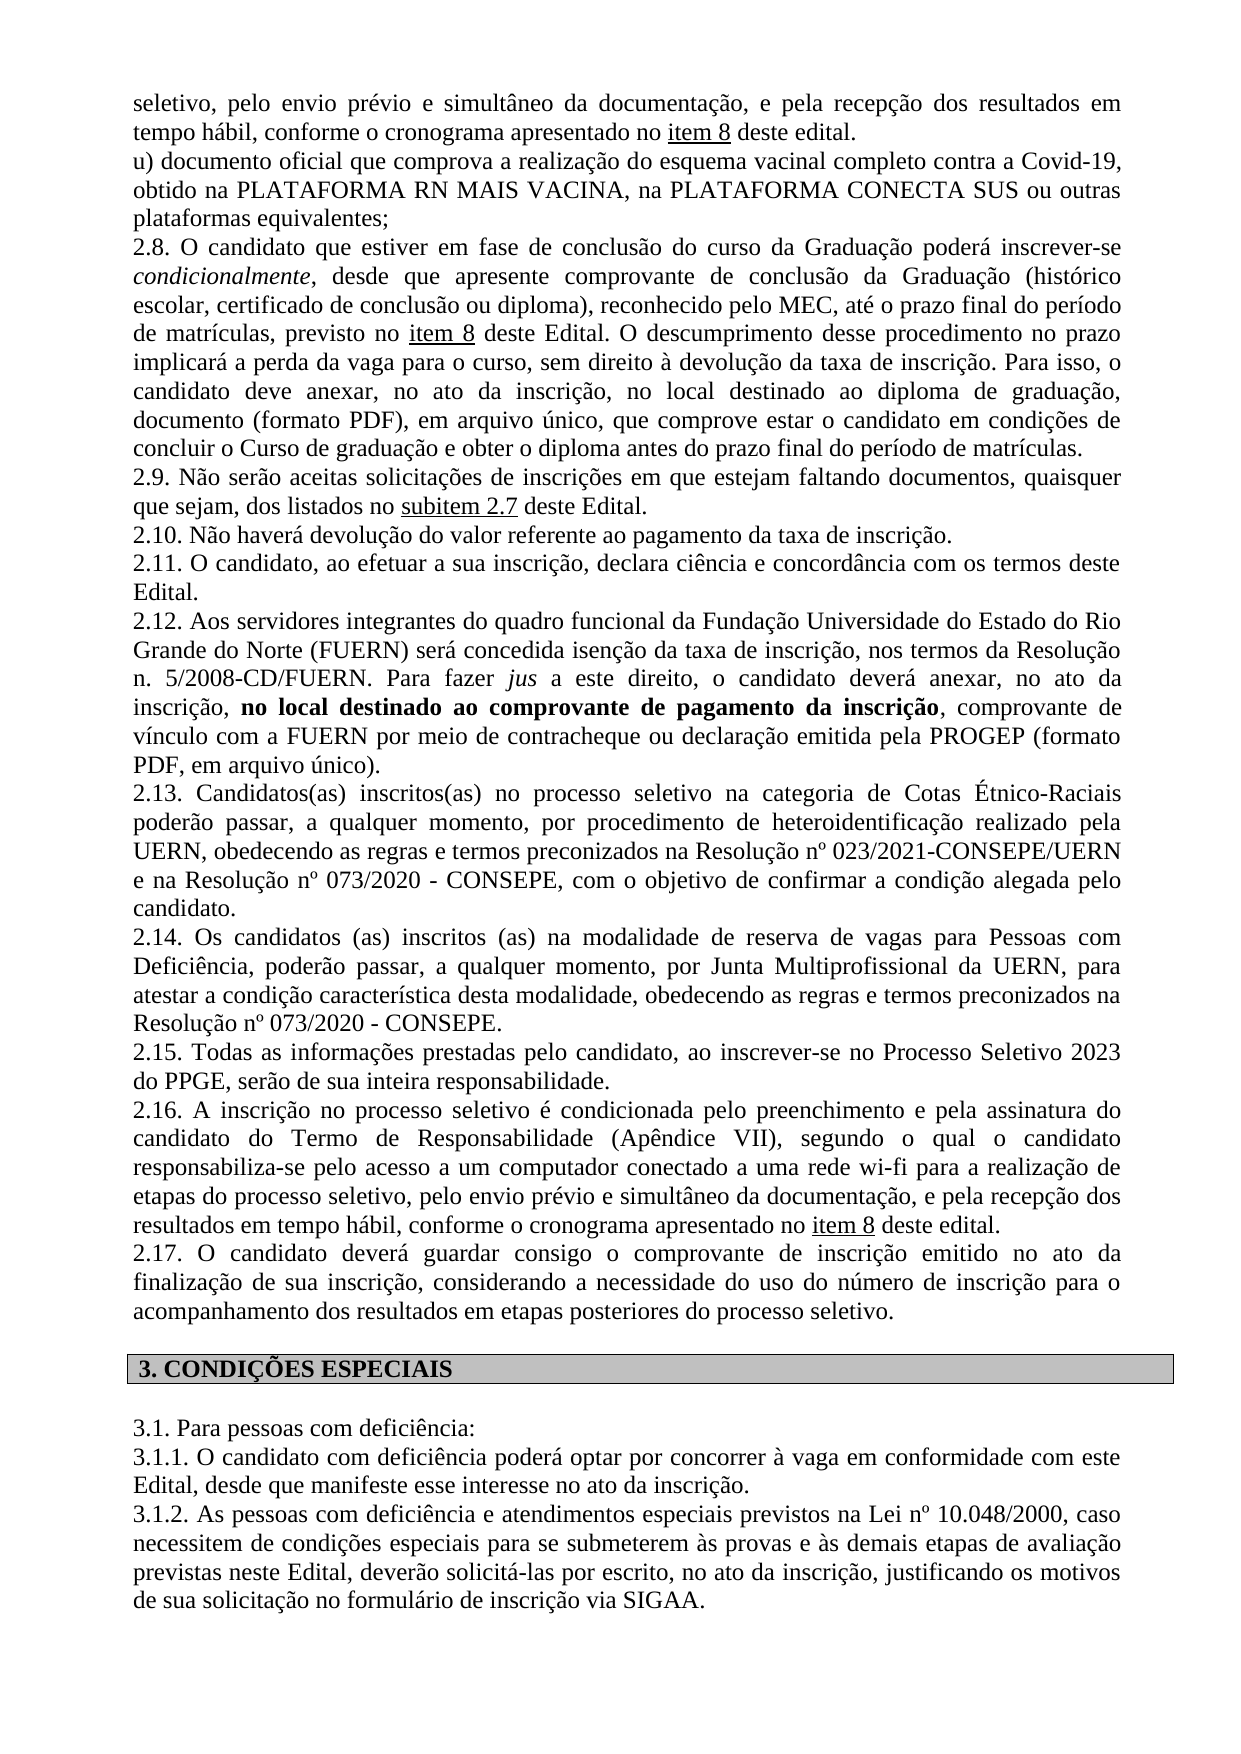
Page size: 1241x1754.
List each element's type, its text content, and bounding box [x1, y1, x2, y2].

text u) documento oficial que comprova a realização do esquema vacinal completo contra a Covid-19, obtido na PLATAFORMA RN MAIS VACINA, na PLATAFORMA CONECTA SUS ou outras plataformas equivalentes; [133, 146, 640, 175]
text 2.17. O candidato deverá guardar consigo o comprovante de inscrição emitido no ato da finalização de sua inscrição, considerando a necessidade do uso do número de inscrição para o acompanhamento dos resultados em etapas posteriores do processo seletivo. [133, 1238, 1122, 1325]
text 2.13. Candidatos(as) inscritos(as) no processo seletivo na categoria de Cotas Étnico-Raciais poderão passar, a qualquer momento, por procedimento de heteroidentificação realizado pela UERN, obedecendo as regras e termos preconizados na Resolução nº 023/2021-CONSEPE/UERN e na Resolução nº 073/2020 - CONSEPE, com o objetivo de confirmar a condição alegada pelo candidato. [133, 778, 1122, 922]
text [133, 88, 1122, 146]
text 2.16. A inscrição no processo seletivo é condicionada pelo preenchimento e pela assinatura do candidato do Termo de Responsabilidade (Apêndice VII), segundo o qual o candidato responsabiliza-se pelo acesso a um computador conectado a uma rede wi-fi para a realização de etapas do processo seletivo, pelo envio prévio e simultâneo da documentação, e pela recepção dos resultados em tempo hábil, conforme o cronograma apresentado no item 8 deste edital. [133, 1095, 1122, 1238]
table_header 3. CONDIÇÕES ESPECIAIS [128, 1355, 1173, 1383]
text 2.11. O candidato, ao efetuar a sua inscrição, declara ciência e concordância com os termos deste Edital. [133, 548, 1122, 606]
text 3.1. Para pessoas com deficiência: [133, 1413, 1122, 1442]
text 2.10. Não haverá devolução do valor referente ao pagamento da taxa de inscrição. [133, 520, 1122, 548]
text 2.15. Todas as informações prestadas pelo candidato, ao inscrever-se no Processo Seletivo 2023 do PPGE, serão de sua inteira responsabilidade. [133, 1037, 1122, 1095]
text 2.14. Os candidatos (as) inscritos (as) na modalidade de reserva de vagas para Pessoas com Deficiência, poderão passar, a qualquer momento, por Junta Multiprofissional da UERN, para atestar a condição característica desta modalidade, obedecendo as regras e termos preconizados na Resolução nº 073/2020 - CONSEPE. [133, 922, 1122, 1037]
text u) documento oficial que comprova a realização do esquema vacinal completo contra a Covid-19, obtido na PLATAFORMA RN MAIS VACINA, na PLATAFORMA CONECTA SUS ou outras plataformas equivalentes; [133, 203, 1122, 232]
text 2.9. Não serão aceitas solicitações de inscrições em que estejam faltando documentos, quaisquer que sejam, dos listados no subitem 2.7 deste Edital. [133, 462, 1122, 520]
text 3.1.2. As pessoas com deficiência e atendimentos especiais previstos na Lei nº 10.048/2000, caso necessitem de condições especiais para se submeterem às provas e às demais etapas de avaliação previstas neste Edital, deverão solicitá-las por escrito, no ato da inscrição, justificando os motivos de sua solicitação no formulário de inscrição via SIGAA. [133, 1499, 1122, 1614]
text 2.12. Aos servidores integrantes do quadro funcional da Fundação Universidade do Estado do Rio Grande do Norte (FUERN) será concedida isenção da taxa de inscrição, nos termos da Resolução n. 5/2008-CD/FUERN. Para fazer jus a este direito, o candidato deverá anexar, no ato da inscrição, no local destinado ao comprovante de pagamento da inscrição, comprovante de vínculo com a FUERN por meio de contracheque ou declaração emitida pela PROGEP (formato PDF, em arquivo único). [133, 606, 1122, 778]
text 2.8. O candidato que estiver em fase de conclusão do curso da Graduação poderá inscrever-se condicionalmente, desde que apresente comprovante de conclusão da Graduação (histórico escolar, certificado de conclusão ou diploma), reconhecido pelo MEC, até o prazo final do período de matrículas, previsto no item 8 deste Edital. O descumprimento desse procedimento no prazo implicará a perda da vaga para o curso, sem direito à devolução da taxa de inscrição. Para isso, o candidato deve anexar, no ato da inscrição, no local destinado ao diploma de graduação, documento (formato PDF), em arquivo único, que comprove estar o candidato em condições de concluir o Curso de graduação e obter o diploma antes do prazo final do período de matrículas. [133, 232, 1122, 462]
text 3.1.1. O candidato com deficiência poderá optar por concorrer à vaga em conformidade com este Edital, desde que manifeste esse interesse no ato da inscrição. [133, 1442, 1122, 1499]
